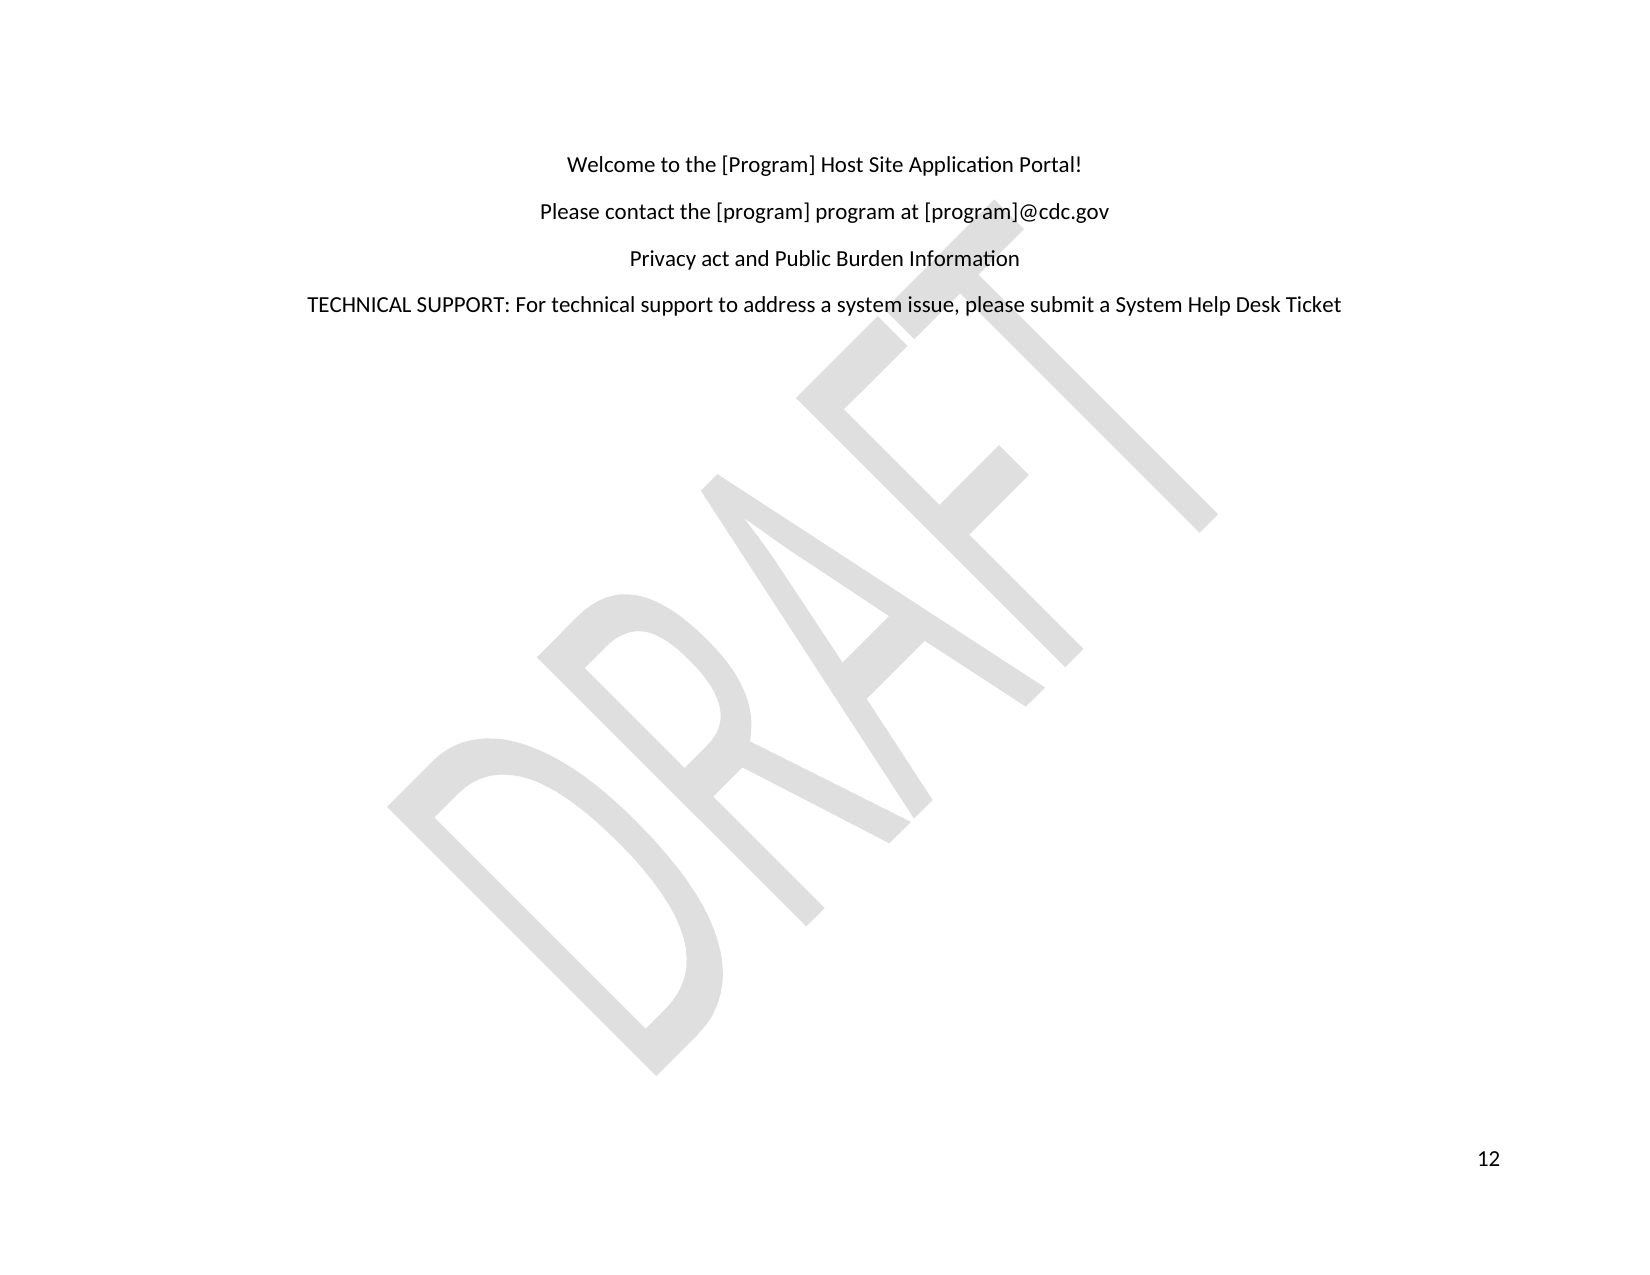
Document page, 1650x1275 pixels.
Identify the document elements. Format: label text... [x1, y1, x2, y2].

text Privacy act and Public Burden Information [150, 244, 1500, 272]
text Please contact the [program] program at [program]@cdc.gov [150, 197, 1500, 225]
text Welcome to the [Program] Host Site Application Portal! [150, 150, 1500, 178]
text TECHNICAL SUPPORT: For technical support to address a system issue, please submit a System Help Desk Ticket [150, 291, 1500, 319]
